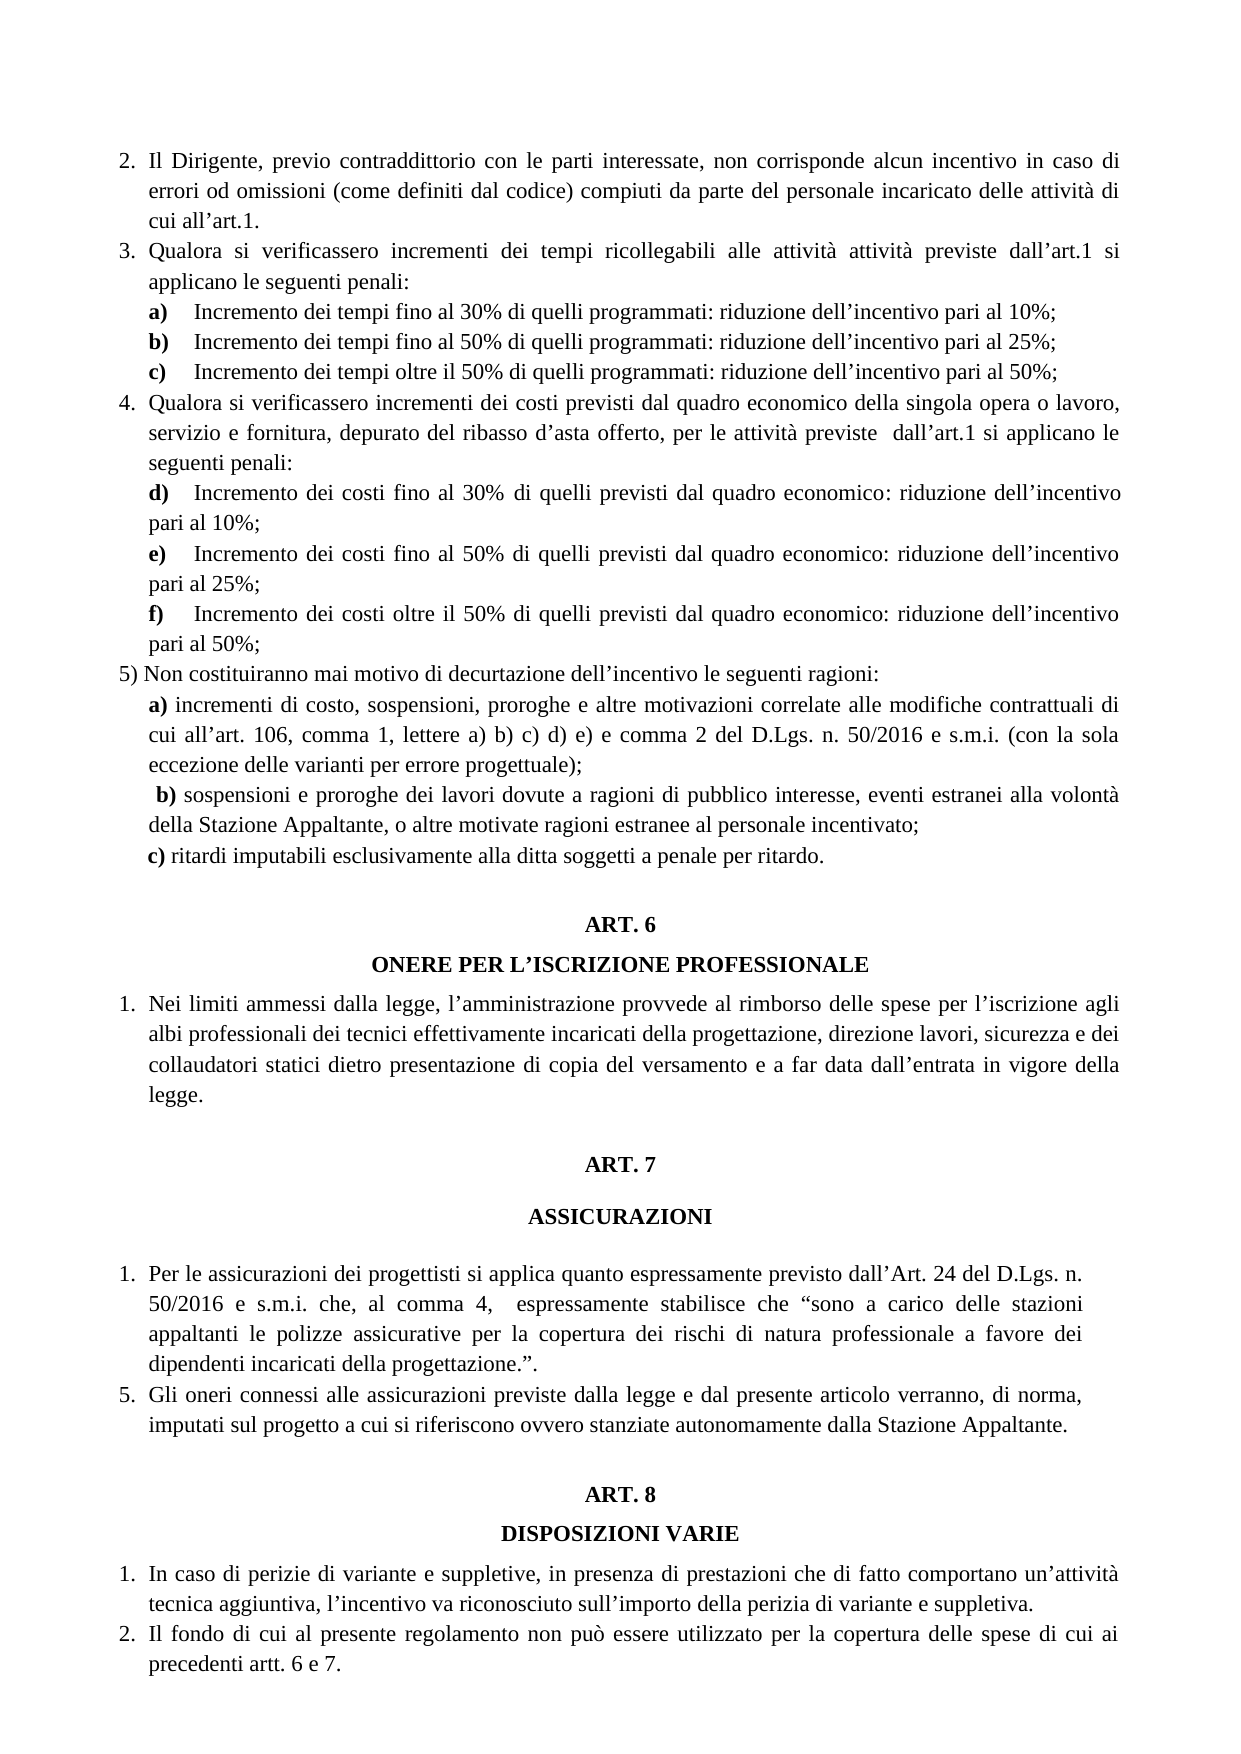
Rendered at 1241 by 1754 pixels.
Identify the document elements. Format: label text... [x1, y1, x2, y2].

list Incremento dei tempi fino al 50% di quelli programmati: riduzione dell’incentivo pari al 25%; [148, 328, 1121, 354]
text c) ritardi imputabili esclusivamente alla ditta soggetti a penale per ritardo. [119, 842, 1121, 868]
text 5. Gli oneri connessi alle assicurazioni previste dalla legge e dal presente articolo verranno, di norma, imputati sul progetto a cui si riferiscono ovvero stanziate autonomamente dalla Stazione Appaltante. [119, 1381, 1085, 1437]
text DISPOSIZIONI VARIE [119, 1520, 1122, 1546]
text 1. Per le assicurazioni dei progettisti si applica quanto espressamente previsto dall’Art. 24 del D.Lgs. n. 50/2016 e s.m.i. che, al comma 4, espressamente stabilisce che “sono a carico delle stazioni appaltanti le polizze assicurative per la copertura dei rischi di natura professionale a favore dei dipendenti incaricati della progettazione.”. [119, 1260, 1085, 1377]
text 1. Nei limiti ammessi dalla legge, l’amministrazione provvede al rimborso delle spese per l’iscrizione agli albi professionali dei tecnici effettivamente incaricati della progettazione, direzione lavori, sicurezza e dei collaudatori statici dietro presentazione di copia del versamento e a far data dall’entrata in vigore della legge. [119, 990, 1121, 1107]
list Incremento dei tempi oltre il 50% di quelli programmati: riduzione dell’incentivo pari al 50%; [148, 358, 1121, 385]
list Il Dirigente, previo contraddittorio con le parti interessate, non corrisponde alcun incentivo in caso di errori od omissioni (come definiti dal codice) compiuti da parte del personale incaricato delle attività di cui all’art.1. [119, 147, 1121, 234]
list Incremento dei costi fino al 30% di quelli previsti dal quadro economico: riduzione dell’incentivo pari al 10%; [148, 479, 1121, 536]
text ART. 7 [119, 1151, 1121, 1177]
list Incremento dei tempi fino al 30% di quelli programmati: riduzione dell’incentivo pari al 10%; [148, 298, 1121, 324]
list In caso di perizie di variante e suppletive, in presenza di prestazioni che di fatto comportano un’attività tecnica aggiuntiva, l’incentivo va riconosciuto sull’importo della perizia di variante e suppletiva. [119, 1559, 1122, 1616]
text b) sospensioni e proroghe dei lavori dovute a ragioni di pubblico interesse, eventi estranei alla volontà della Stazione Appaltante, o altre motivate ragioni estranee al personale incentivato; [148, 781, 1121, 838]
text ONERE PER L’ISCRIZIONE PROFESSIONALE [119, 951, 1122, 977]
text a) incrementi di costo, sospensioni, proroghe e altre motivazioni correlate alle modifiche contrattuali di cui all’art. 106, comma 1, lettere a) b) c) d) e) e comma 2 del D.Lgs. n. 50/2016 e s.m.i. (con la sola eccezione delle varianti per errore progettuale); [148, 691, 1121, 777]
list Qualora si verificassero incrementi dei tempi ricollegabili alle attività attività previste dall’art.1 si applicano le seguenti penali: [119, 237, 1121, 294]
text ART. 6 [119, 911, 1122, 938]
text 5) Non costituiranno mai motivo di decurtazione dell’incentivo le seguenti ragioni: [119, 660, 1121, 687]
list Incremento dei costi fino al 50% di quelli previsti dal quadro economico: riduzione dell’incentivo pari al 25%; [148, 539, 1121, 596]
text ART. 8 [119, 1481, 1122, 1507]
text ASSICURAZIONI [119, 1203, 1121, 1230]
list Incremento dei costi oltre il 50% di quelli previsti dal quadro economico: riduzione dell’incentivo pari al 50%; [148, 600, 1121, 657]
list Il fondo di cui al presente regolamento non può essere utilizzato per la copertura delle spese di cui ai precedenti artt. 6 e 7. [119, 1620, 1122, 1677]
list Qualora si verificassero incrementi dei costi previsti dal quadro economico della singola opera o lavoro, servizio e fornitura, depurato del ribasso d’asta offerto, per le attività previste dall’art.1 si applicano le seguenti penali: [119, 388, 1121, 475]
